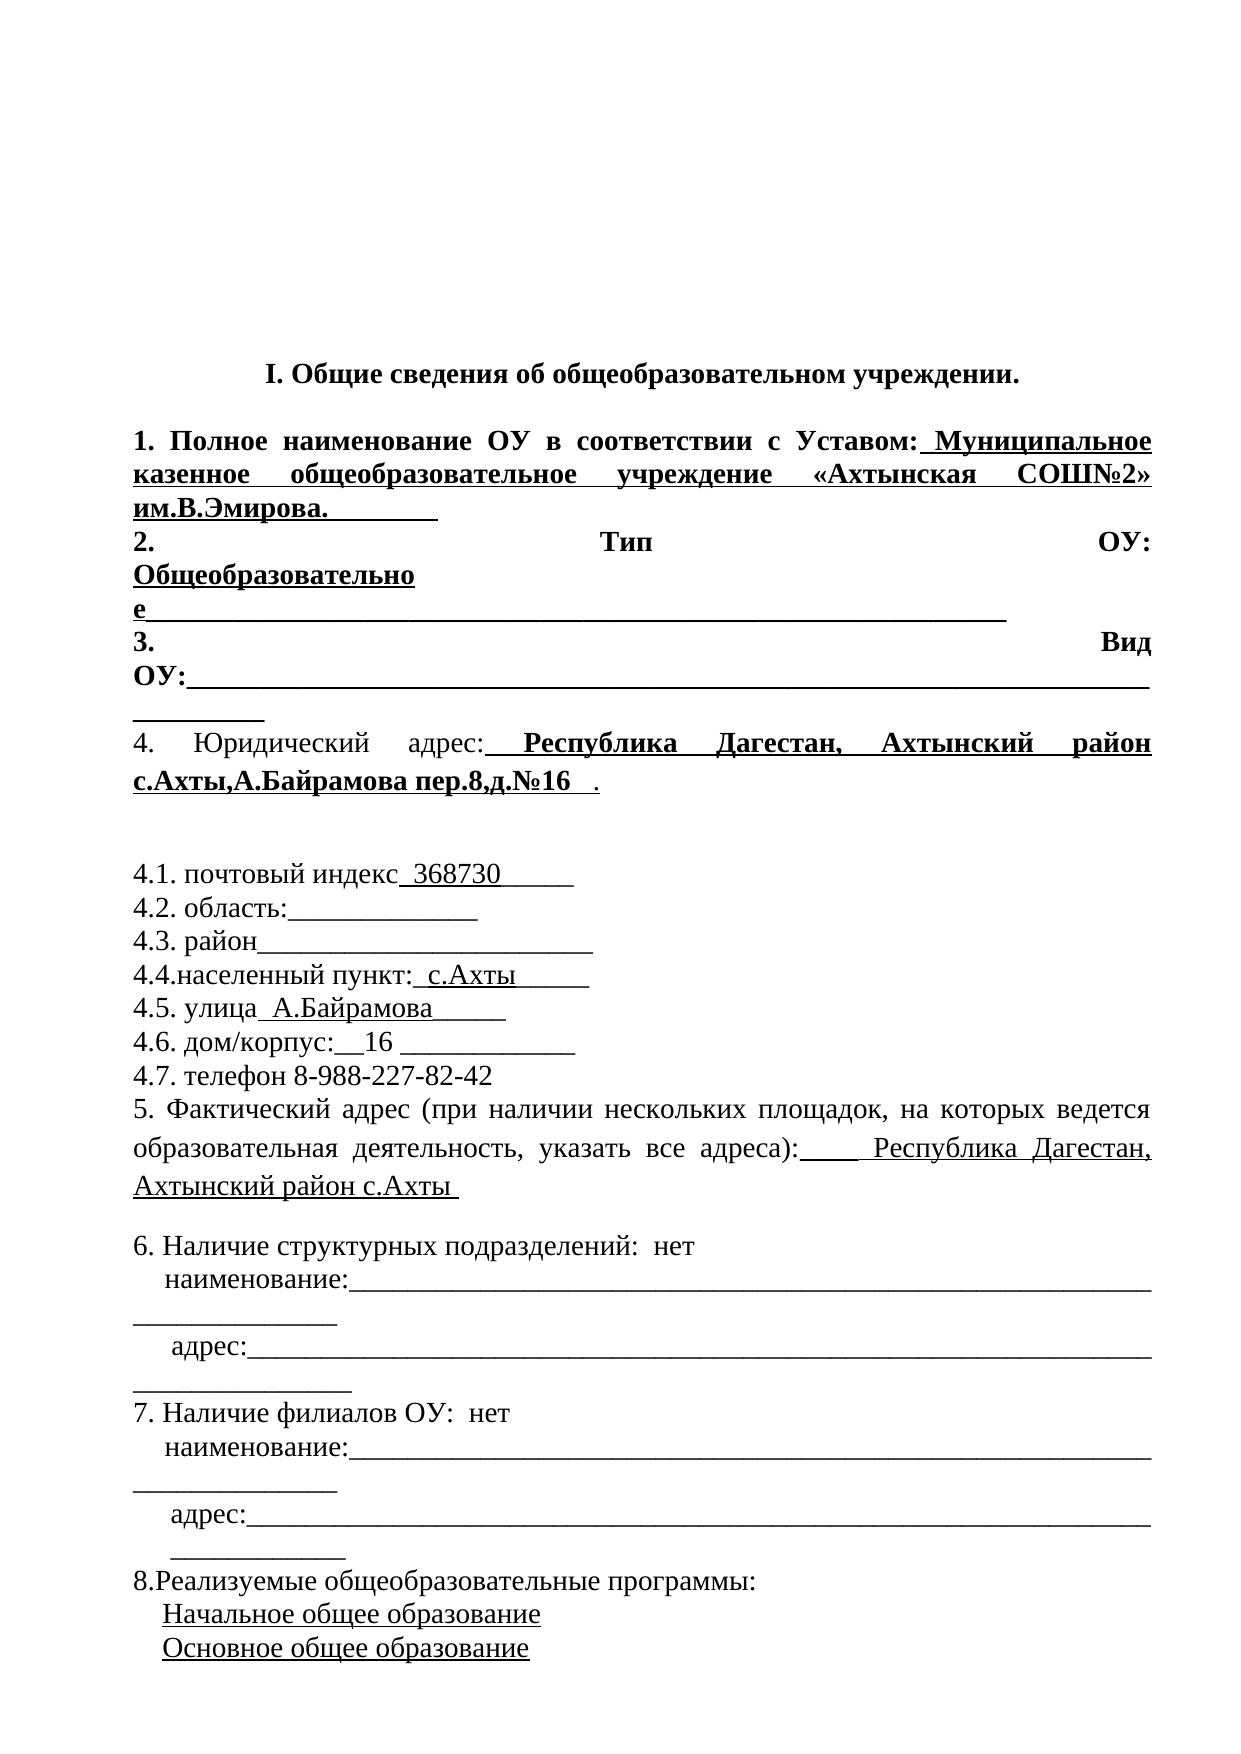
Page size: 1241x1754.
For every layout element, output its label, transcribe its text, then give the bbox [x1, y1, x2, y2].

subtitle 4.7. телефон 8-988-227-82-42 [133, 1058, 1152, 1091]
text 5. Фактический адрес (при наличии нескольких площадок, на которых ведется образовательная деятельность, указать все адреса):____ Республика Дагестан, Ахтынский район с.Ахты [133, 1091, 1152, 1202]
subtitle 4.1. почтовый индекс 368730_____ [133, 856, 1152, 890]
subtitle наименование:_____________________________________________________________________ [133, 1429, 1152, 1496]
subtitle 8.Реализуемые общеобразовательные программы: [133, 1563, 1152, 1597]
subtitle Начальное общее образование [133, 1597, 1152, 1630]
subtitle 4.4.населенный пункт:_с.Ахты_____ [133, 957, 1152, 991]
subtitle 4.2. область:_____________ [133, 890, 1152, 923]
subtitle 1. Полное наименование ОУ в соответствии с Уставом: Муниципальное казенное общеобразовательное учреждение «Ахтынская СОШ№2» им.В.Эмирова. [133, 487, 1152, 524]
subtitle I. Общие сведения об общеобразовательном учреждении. [133, 356, 1152, 389]
subtitle адрес:_____________________________________________________________________________ [133, 1328, 1152, 1395]
text 4. Юридический адрес: Республика Дагестан, Ахтынский район с.Ахты,А.Байрамова пер.8,д.№16 . [133, 725, 1152, 797]
subtitle 1. Полное наименование ОУ в соответствии с Уставом: Муниципальное казенное общеобразовательное учреждение «Ахтынская СОШ№2» им.В.Эмирова. [133, 423, 1152, 486]
subtitle адрес:__________________________________________________________________________ [170, 1496, 1152, 1563]
subtitle 7. Наличие филиалов ОУ: нет [133, 1395, 1152, 1429]
subtitle 2. Тип ОУ: Общеобразовательное___________________________________________________________ [133, 524, 1152, 624]
subtitle наименование:_____________________________________________________________________ [133, 1261, 1152, 1328]
subtitle 4.6. дом/корпус:__16 ____________ [133, 1024, 1152, 1058]
subtitle 4.5. улица А.Байрамова_____ [133, 991, 1152, 1024]
subtitle 4.3. район_______________________ [133, 923, 1152, 957]
subtitle 3. Вид ОУ:___________________________________________________________________________ [133, 624, 1152, 725]
subtitle Основное общее образование [133, 1630, 1152, 1664]
subtitle 6. Наличие структурных подразделений: нет [133, 1228, 1152, 1261]
